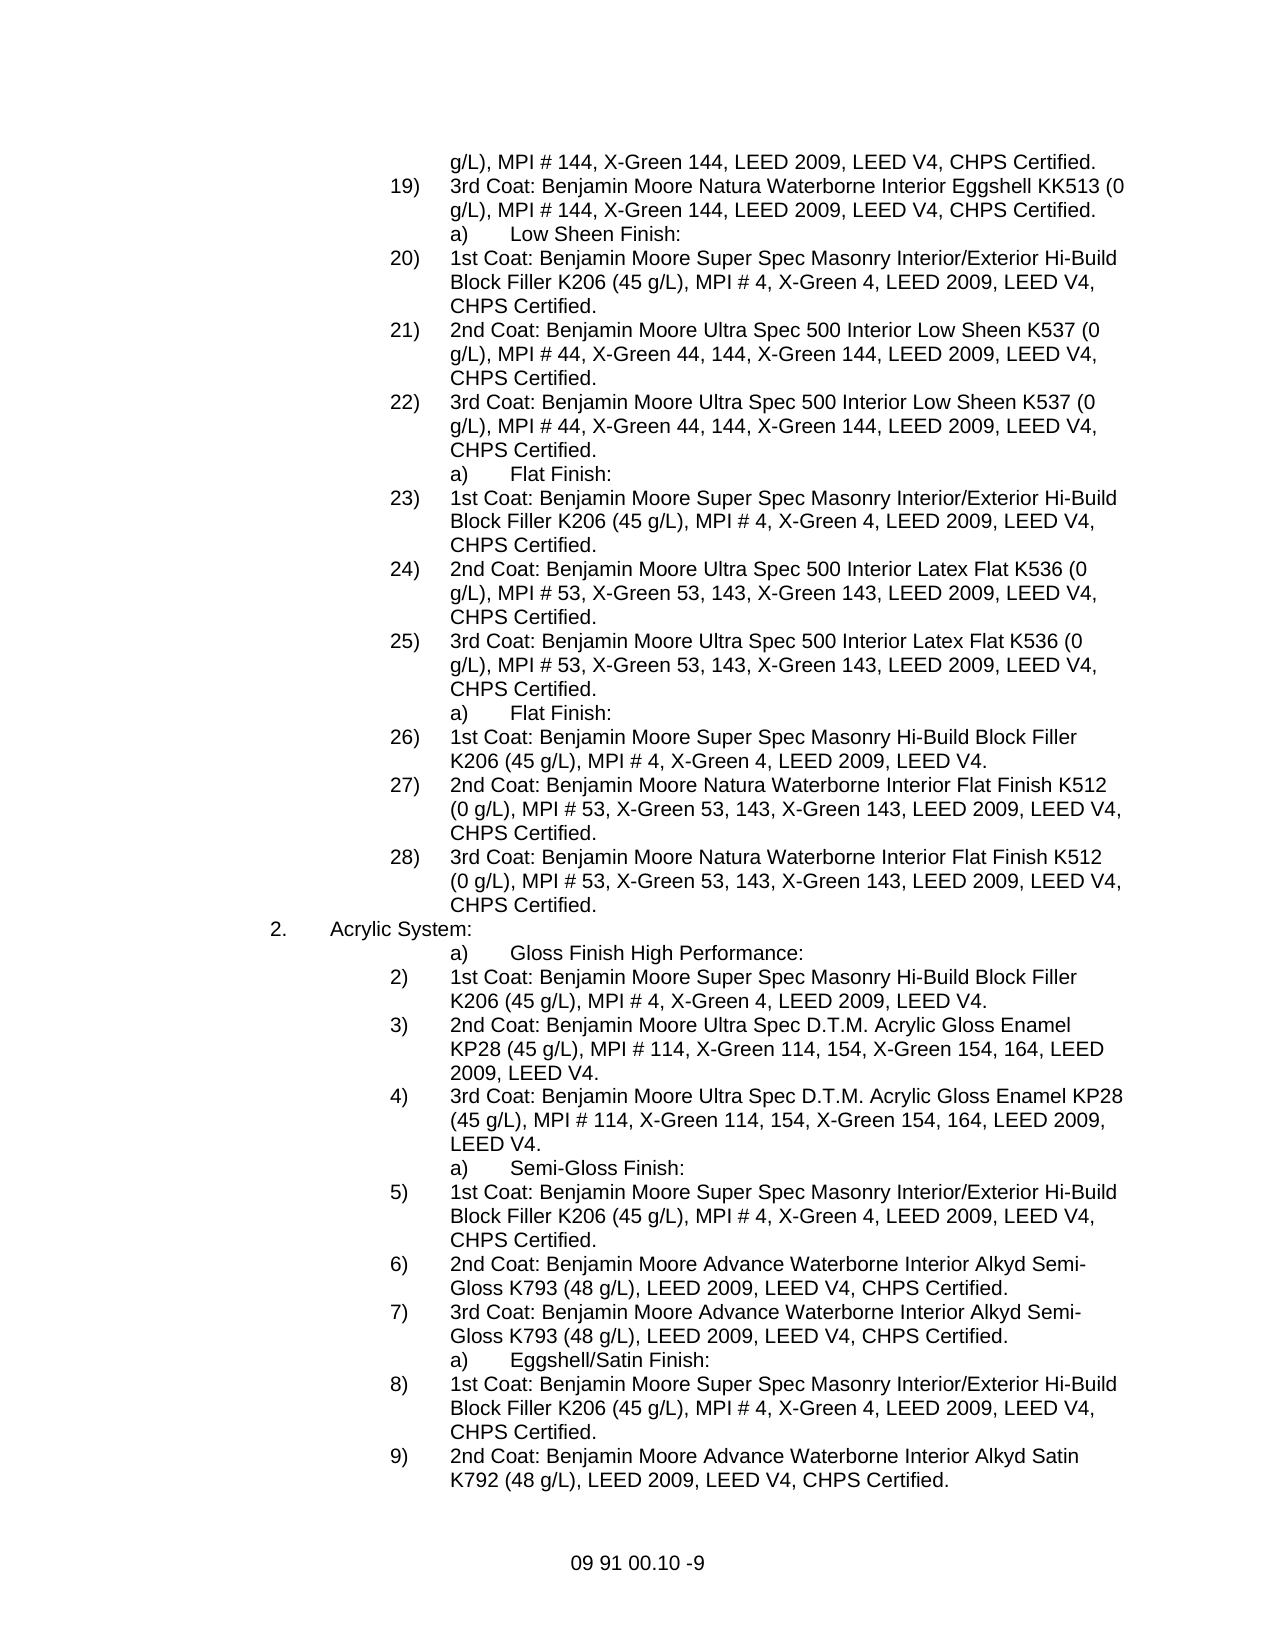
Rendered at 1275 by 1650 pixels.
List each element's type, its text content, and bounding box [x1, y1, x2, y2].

list 1st Coat: Benjamin Moore Super Spec Masonry Hi-Build Block Filler K206 (45 g/L), MPI # 4, X-Green 4, LEED 2009, LEED V4. [390, 964, 1125, 1012]
list Eggshell/Satin Finish: [450, 1348, 1125, 1372]
list Semi-Gloss Finish: [450, 1156, 1125, 1180]
list 3rd Coat: Benjamin Moore Ultra Spec 500 Interior Low Sheen K537 (0 g/L), MPI # 44, X-Green 44, 144, X-Green 144, LEED 2009, LEED V4, CHPS Certified. [390, 389, 1125, 461]
list Gloss Finish High Performance: [450, 941, 1125, 964]
list 2nd Coat: Benjamin Moore Ultra Spec 500 Interior Latex Flat K536 (0 g/L), MPI # 53, X-Green 53, 143, X-Green 143, LEED 2009, LEED V4, CHPS Certified. [390, 557, 1125, 629]
list 3rd Coat: Benjamin Moore Natura Waterborne Interior Eggshell KK513 (0 g/L), MPI # 144, X-Green 144, LEED 2009, LEED V4, CHPS Certified. [390, 174, 1125, 222]
list 3rd Coat: Benjamin Moore Ultra Spec 500 Interior Latex Flat K536 (0 g/L), MPI # 53, X-Green 53, 143, X-Green 143, LEED 2009, LEED V4, CHPS Certified. [390, 629, 1125, 701]
list 2nd Coat: Benjamin Moore Natura Waterborne Interior Flat Finish K512 (0 g/L), MPI # 53, X-Green 53, 143, X-Green 143, LEED 2009, LEED V4, CHPS Certified. [390, 773, 1125, 845]
list 2nd Coat: Benjamin Moore Ultra Spec D.T.M. Acrylic Gloss Enamel KP28 (45 g/L), MPI # 114, X-Green 114, 154, X-Green 154, 164, LEED 2009, LEED V4. [390, 1012, 1125, 1084]
list 2nd Coat: Benjamin Moore Advance Waterborne Interior Alkyd Semi-Gloss K793 (48 g/L), LEED 2009, LEED V4, CHPS Certified. [390, 1252, 1125, 1300]
list Flat Finish: [450, 461, 1125, 485]
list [390, 150, 1125, 174]
list 3rd Coat: Benjamin Moore Natura Waterborne Interior Flat Finish K512 (0 g/L), MPI # 53, X-Green 53, 143, X-Green 143, LEED 2009, LEED V4, CHPS Certified. [390, 845, 1125, 917]
list 1st Coat: Benjamin Moore Super Spec Masonry Hi-Build Block Filler K206 (45 g/L), MPI # 4, X-Green 4, LEED 2009, LEED V4. [390, 725, 1125, 773]
list 2nd Coat: Benjamin Moore Ultra Spec 500 Interior Low Sheen K537 (0 g/L), MPI # 44, X-Green 44, 144, X-Green 144, LEED 2009, LEED V4, CHPS Certified. [390, 318, 1125, 389]
list 2nd Coat: Benjamin Moore Advance Waterborne Interior Alkyd Satin K792 (48 g/L), LEED 2009, LEED V4, CHPS Certified. [390, 1444, 1125, 1492]
list 3rd Coat: Benjamin Moore Advance Waterborne Interior Alkyd Semi-Gloss K793 (48 g/L), LEED 2009, LEED V4, CHPS Certified. [390, 1300, 1125, 1348]
list Flat Finish: [450, 701, 1125, 725]
list Acrylic System: [270, 917, 1125, 941]
list 3rd Coat: Benjamin Moore Ultra Spec D.T.M. Acrylic Gloss Enamel KP28 (45 g/L), MPI # 114, X-Green 114, 154, X-Green 154, 164, LEED 2009, LEED V4. [390, 1084, 1125, 1156]
list Low Sheen Finish: [450, 222, 1125, 246]
